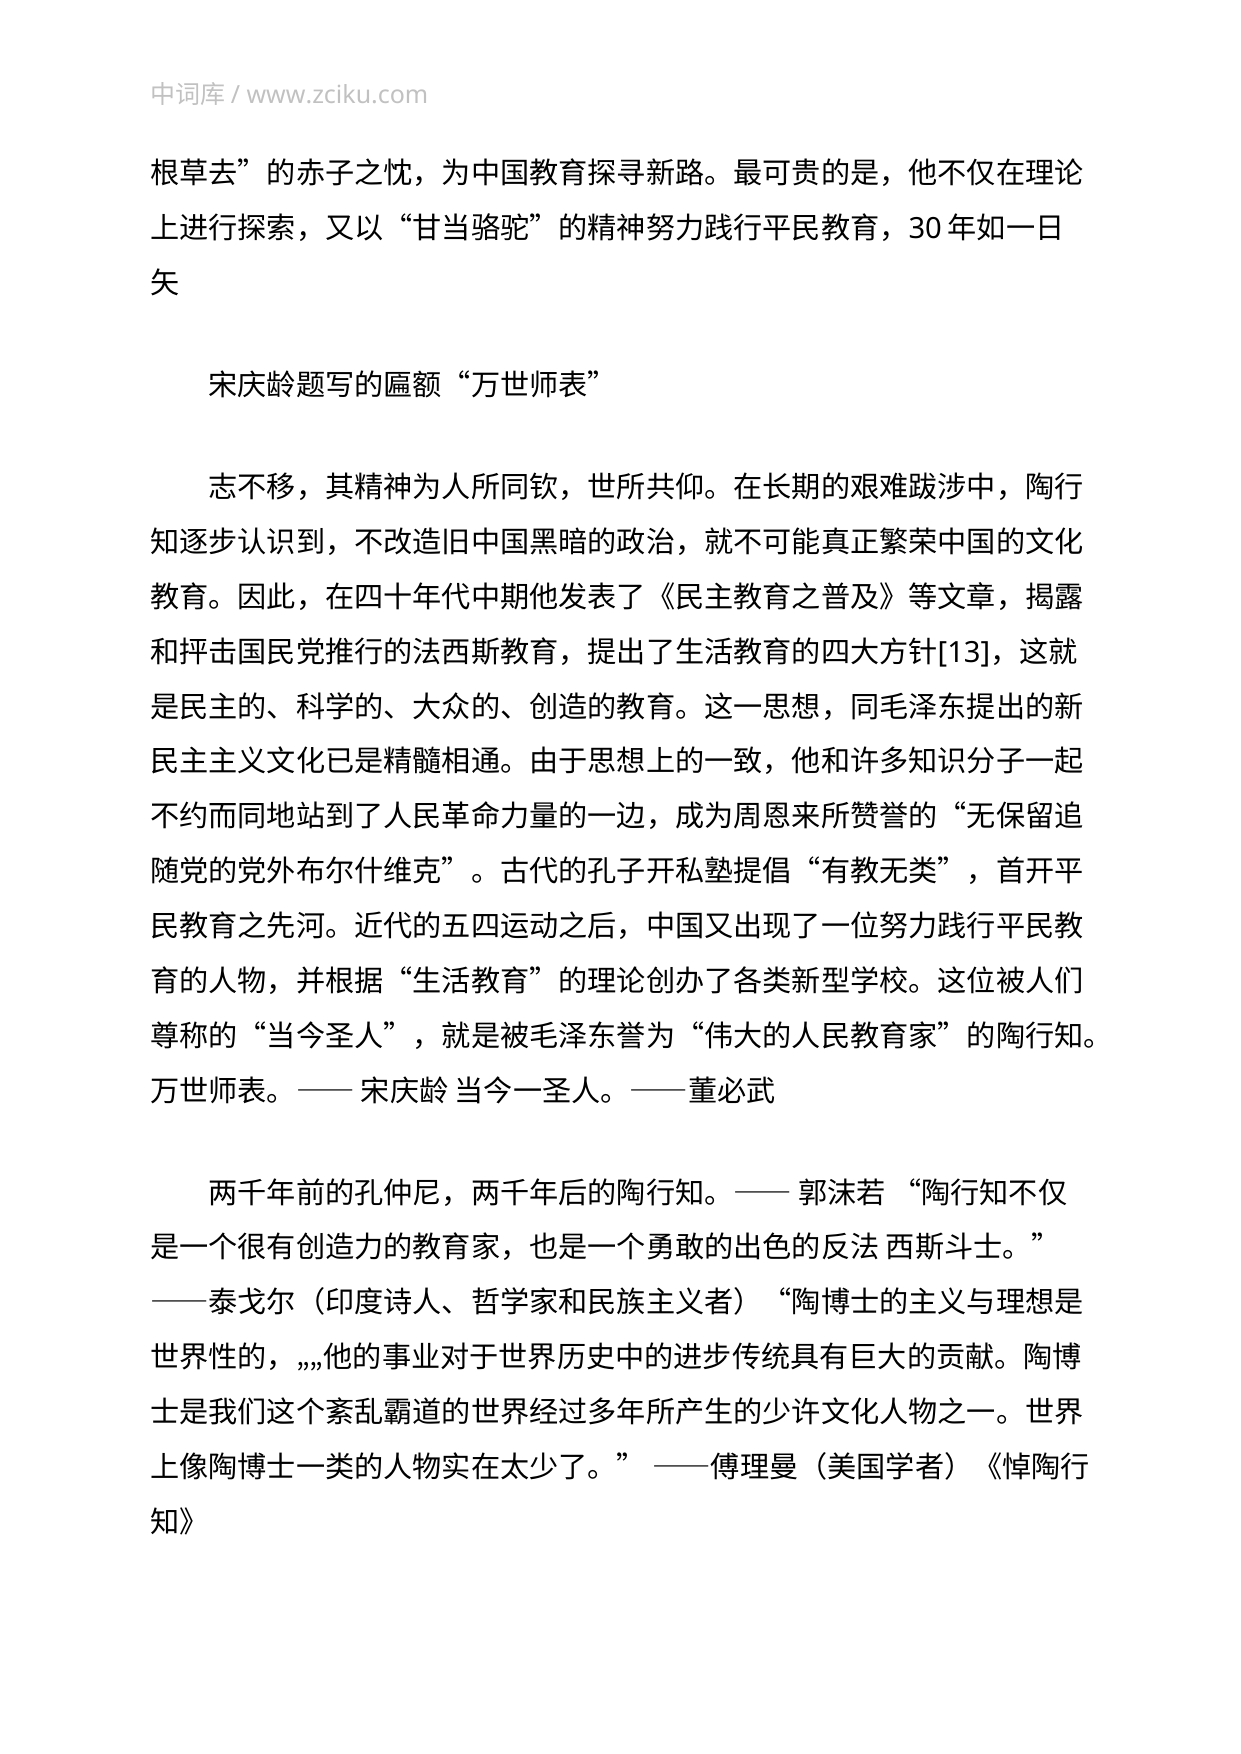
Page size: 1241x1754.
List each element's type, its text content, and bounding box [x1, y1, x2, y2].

text 两千年前的孔仲尼，两千年后的陶行知。—— 郭沫若 “陶行知不仅是一个很有创造力的教育家，也是一个勇敢的出色的反法 西斯斗士。” ——泰戈尔（印度诗人、哲学家和民族主义者）“陶博士的主义与理想是世界性的，„„他的事业对于世界历史中的进步传统具有巨大的贡献。陶博士是我们这个紊乱霸道的世界经过多年所产生的少许文化人物之一。世界上像陶博士一类的人物实在太少了。” ——傅理曼（美国学者）《悼陶行知》 [150, 1169, 1090, 1541]
text 宋庆龄题写的匾额“万世师表” [150, 362, 1090, 404]
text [150, 150, 1090, 302]
text 志不移，其精神为人所同钦，世所共仰。在长期的艰难跋涉中，陶行知逐步认识到，不改造旧中国黑暗的政治，就不可能真正繁荣中国的文化教育。因此，在四十年代中期他发表了《民主教育之普及》等文章，揭露和抨击国民党推行的法西斯教育，提出了生活教育的四大方针[13]，这就是民主的、科学的、大众的、创造的教育。这一思想，同毛泽东提出的新民主主义文化已是精髓相通。由于思想上的一致，他和许多知识分子一起不约而同地站到了人民革命力量的一边，成为周恩来所赞誉的“无保留追随党的党外布尔什维克”。古代的孔子开私塾提倡“有教无类”，首开平民教育之先河。近代的五四运动之后，中国又出现了一位努力践行平民教育的人物，并根据“生活教育”的理论创办了各类新型学校。这位被人们尊称的“当今圣人”，就是被毛泽东誉为“伟大的人民教育家”的陶行知。万世师表。—— 宋庆龄 当今一圣人。——董必武 [150, 463, 1090, 1110]
